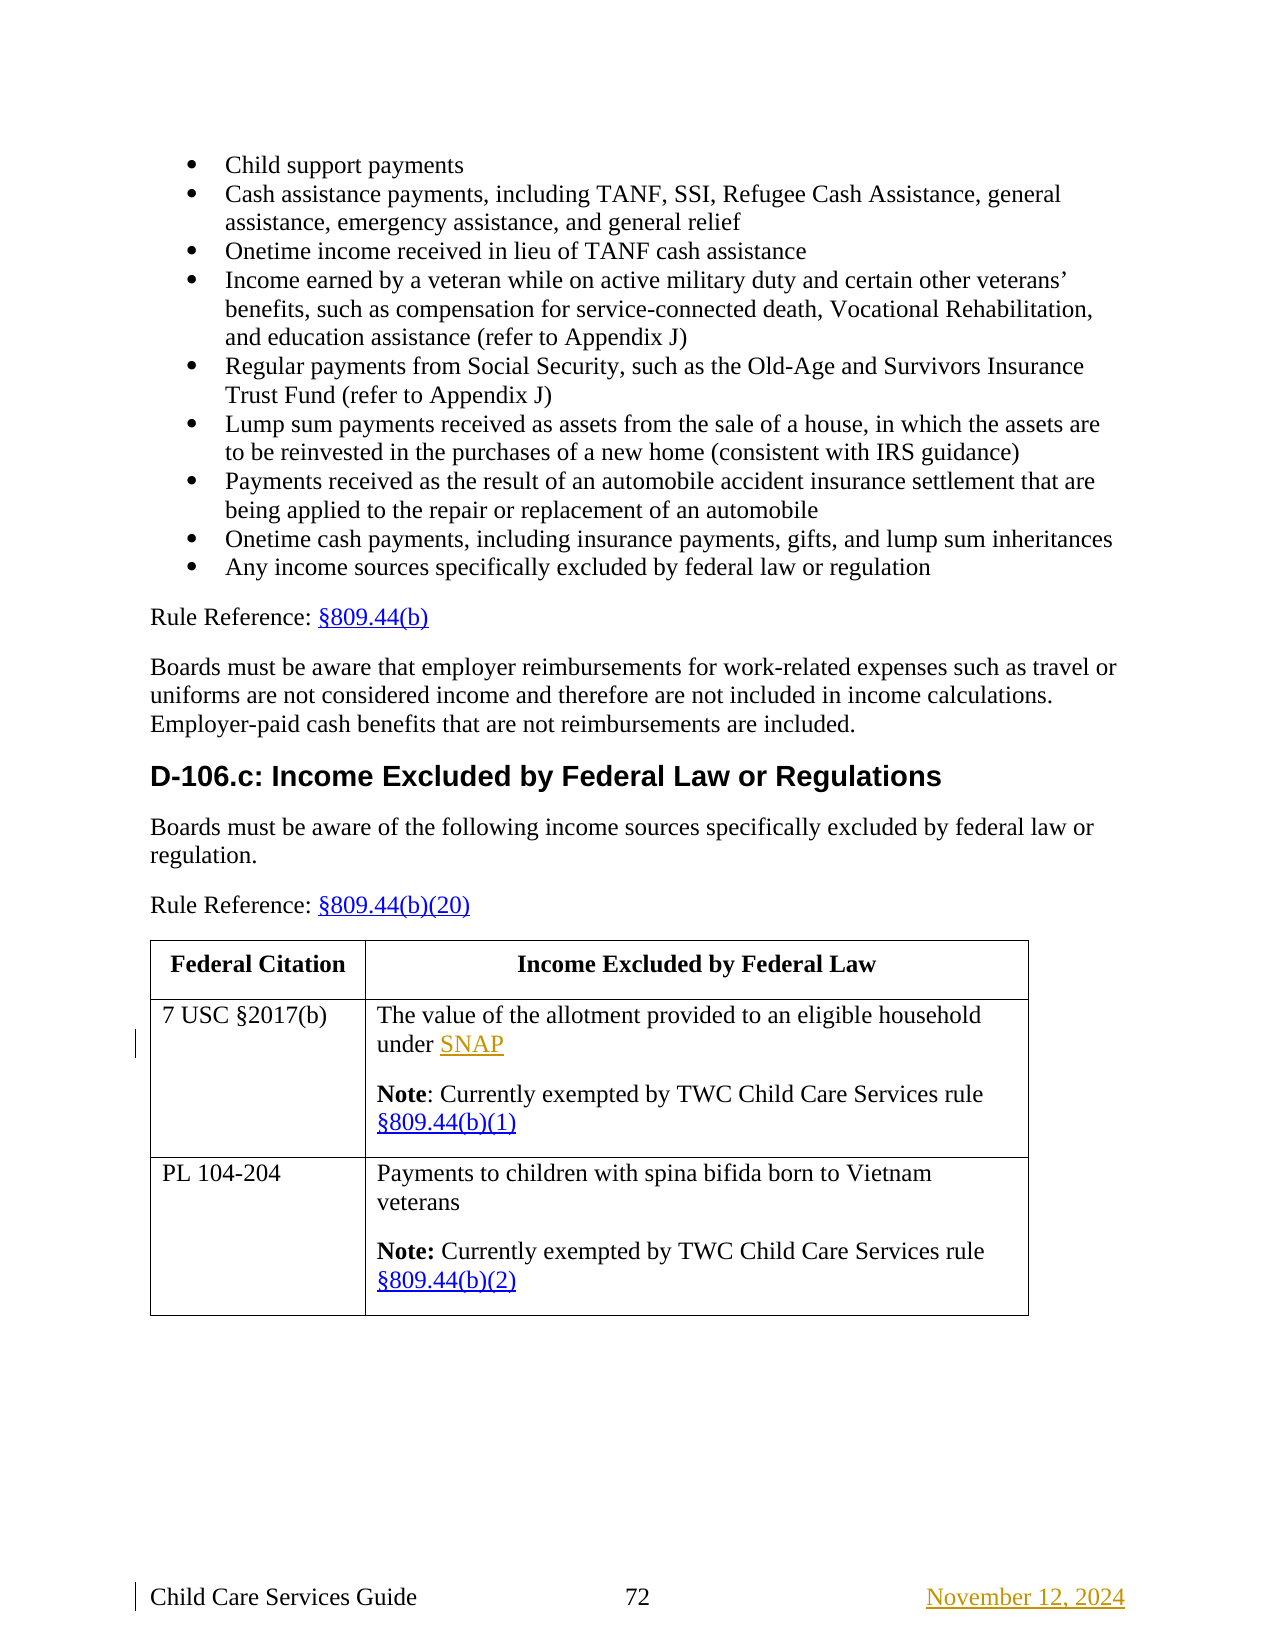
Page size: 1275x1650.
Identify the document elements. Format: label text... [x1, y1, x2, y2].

text Boards must be aware that employer reimbursements for work-related expenses such as travel or uniforms are not considered income and therefore are not included in income calculations. Employer-paid cash benefits that are not reimbursements are included. [150, 652, 1125, 738]
list Cash assistance payments, including TANF, SSI, Refugee Cash Assistance, general assistance, emergency assistance, and general relief [187, 179, 1125, 236]
subtitle D-106.c: Income Excluded by Federal Law or Regulations [150, 759, 1125, 792]
table_cell 7 USC §2017(b) [151, 1000, 365, 1157]
table_cell PL 104-204 [151, 1158, 365, 1315]
list Regular payments from Social Security, such as the Old-Age and Survivors Insurance Trust Fund (refer to Appendix J) [187, 351, 1125, 409]
list Income earned by a veteran while on active military duty and certain other veterans’ benefits, such as compensation for service-connected death, Vocational Rehabilitation, and education assistance (refer to Appendix J) [187, 265, 1125, 351]
table_header Income Excluded by Federal Law [366, 941, 1028, 999]
text Rule Reference: §809.44(b) [150, 602, 1125, 631]
table_cell The value of the allotment provided to an eligible household under Note: Currently exempted by TWC Child Care Services rule §809.44(b)(1) [366, 1000, 1028, 1157]
table_cell Payments to children with spina bifida born to Vietnam veterans Note: Currently exempted by TWC Child Care Services rule §809.44(b)(2) [366, 1158, 1028, 1315]
list Onetime cash payments, including insurance payments, gifts, and lump sum inheritances [187, 524, 1125, 552]
text Boards must be aware of the following income sources specifically excluded by federal law or regulation. [150, 812, 1125, 869]
table_header Federal Citation [151, 941, 365, 999]
list Any income sources specifically excluded by federal law or regulation [187, 552, 1125, 581]
list Lump sum payments received as assets from the sale of a house, in which the assets are to be reinvested in the purchases of a new home (consistent with IRS guidance) [187, 409, 1125, 466]
list Onetime income received in lieu of TANF cash assistance [187, 236, 1125, 265]
text Rule Reference: §809.44(b)(20) [150, 890, 1125, 919]
list Payments received as the result of an automobile accident insurance settlement that are being applied to the repair or replacement of an automobile [187, 466, 1125, 524]
list Child support payments [187, 150, 1125, 179]
